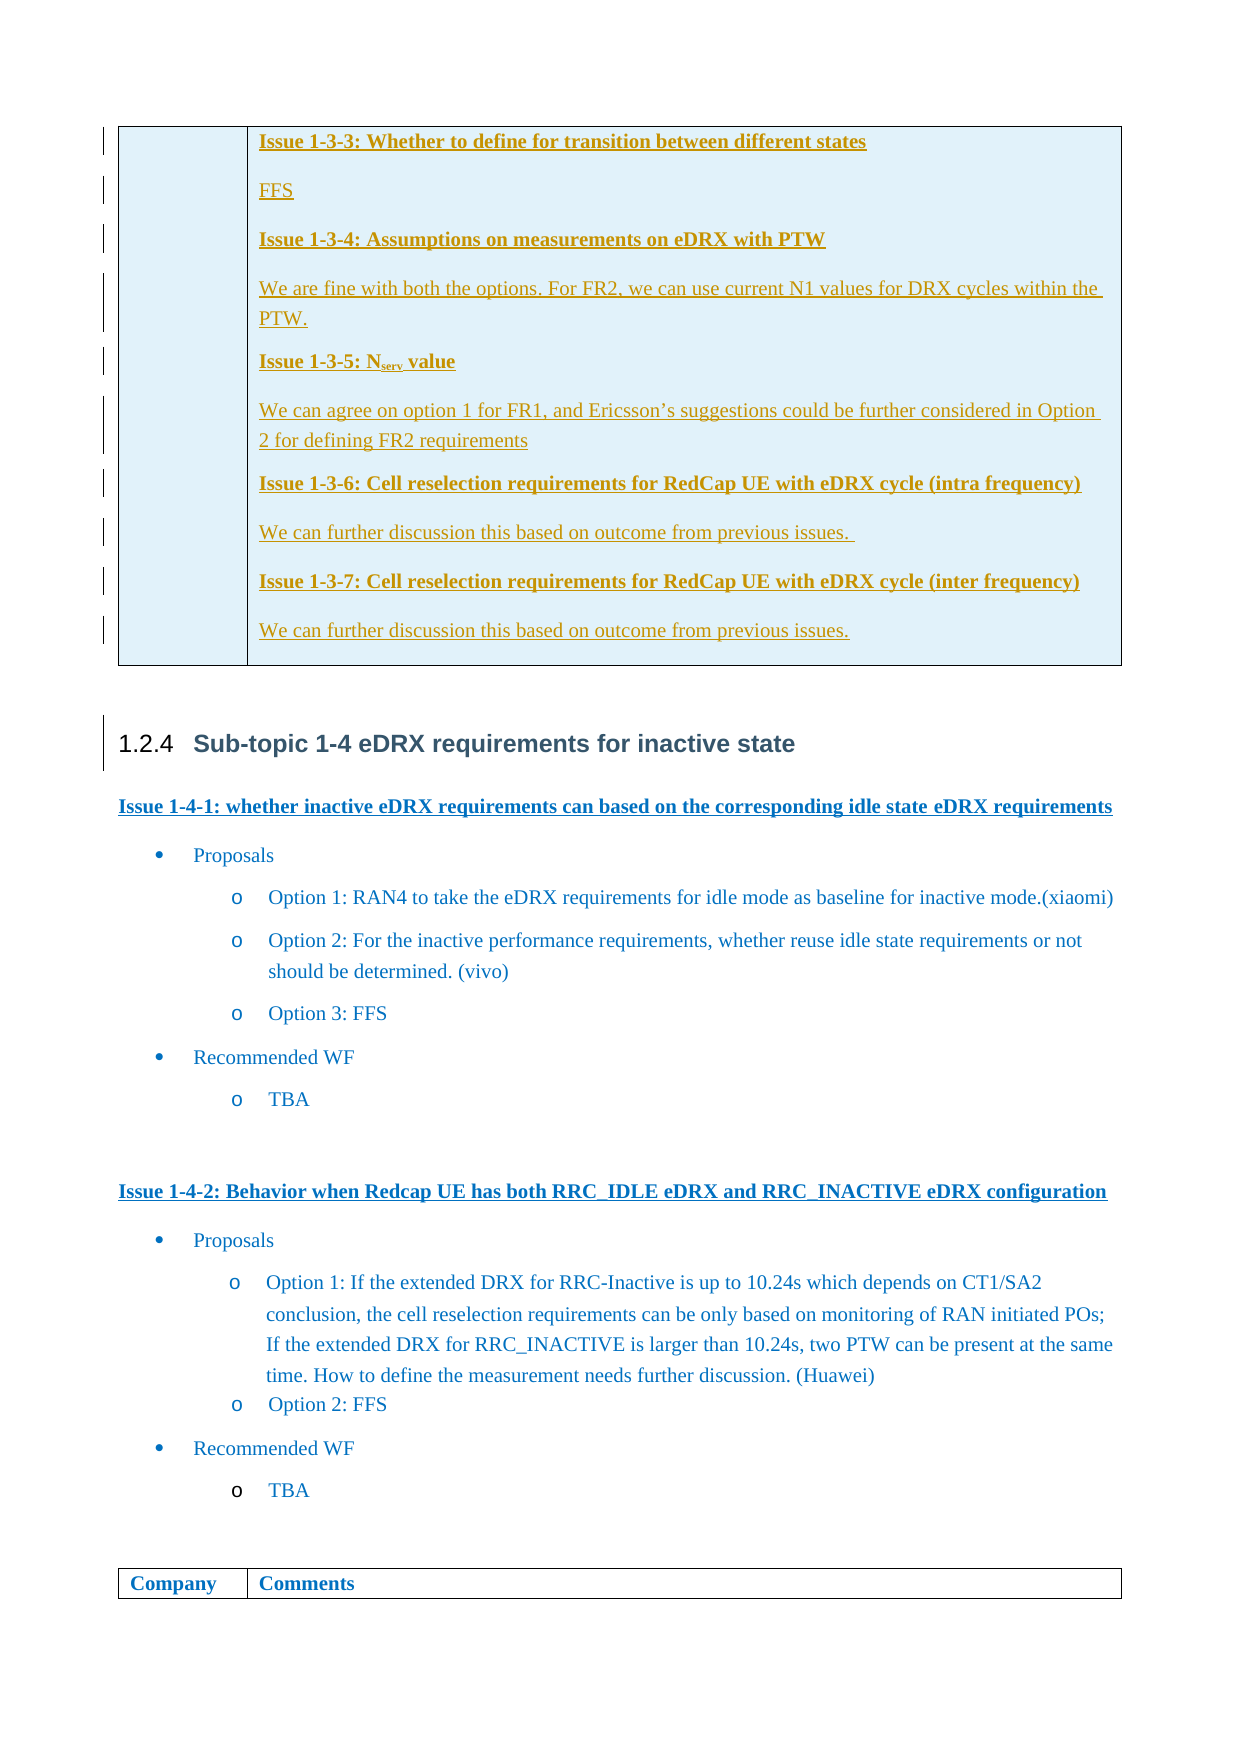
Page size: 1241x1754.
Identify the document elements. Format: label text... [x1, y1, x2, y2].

list Option 1: RAN4 to take the eDRX requirements for idle mode as baseline for inactive mode.(xiaomi) [231, 884, 1122, 912]
list Proposals [156, 841, 1122, 870]
list Proposals [156, 1226, 1122, 1255]
list TBA [231, 1086, 1122, 1114]
list Option 1: If the extended DRX for RRC-Inactive is up to 10.24s which depends on CT1/SA2 conclusion, the cell reselection requirements can be only based on monitoring of RAN initiated POs; If the extended DRX for RRC_INACTIVE is larger than 10.24s, two PTW can be present at the same time. How to define the measurement needs further discussion. (Huawei) [228, 1269, 1122, 1389]
text Issue 1-4-2: Behavior when Redcap UE has both RRC_IDLE eDRX and RRC_INACTIVE eDRX configuration [118, 1177, 1122, 1206]
list Recommended WF [156, 1434, 1122, 1462]
subtitle Sub-topic 1-4 eDRX requirements for inactive state [118, 715, 1122, 771]
table_header Company [119, 1569, 247, 1597]
text Issue 1-4-1: whether inactive eDRX requirements can based on the corresponding idle state eDRX requirements [118, 792, 1122, 821]
list Option 3: FFS [231, 1000, 1122, 1028]
list Recommended WF [156, 1043, 1122, 1071]
table_header Comments [248, 1569, 1121, 1597]
list TBA [231, 1476, 1122, 1505]
list Option 2: FFS [231, 1391, 1122, 1419]
list Option 2: For the inactive performance requirements, whether reuse idle state requirements or not should be determined. (vivo) [231, 927, 1122, 986]
